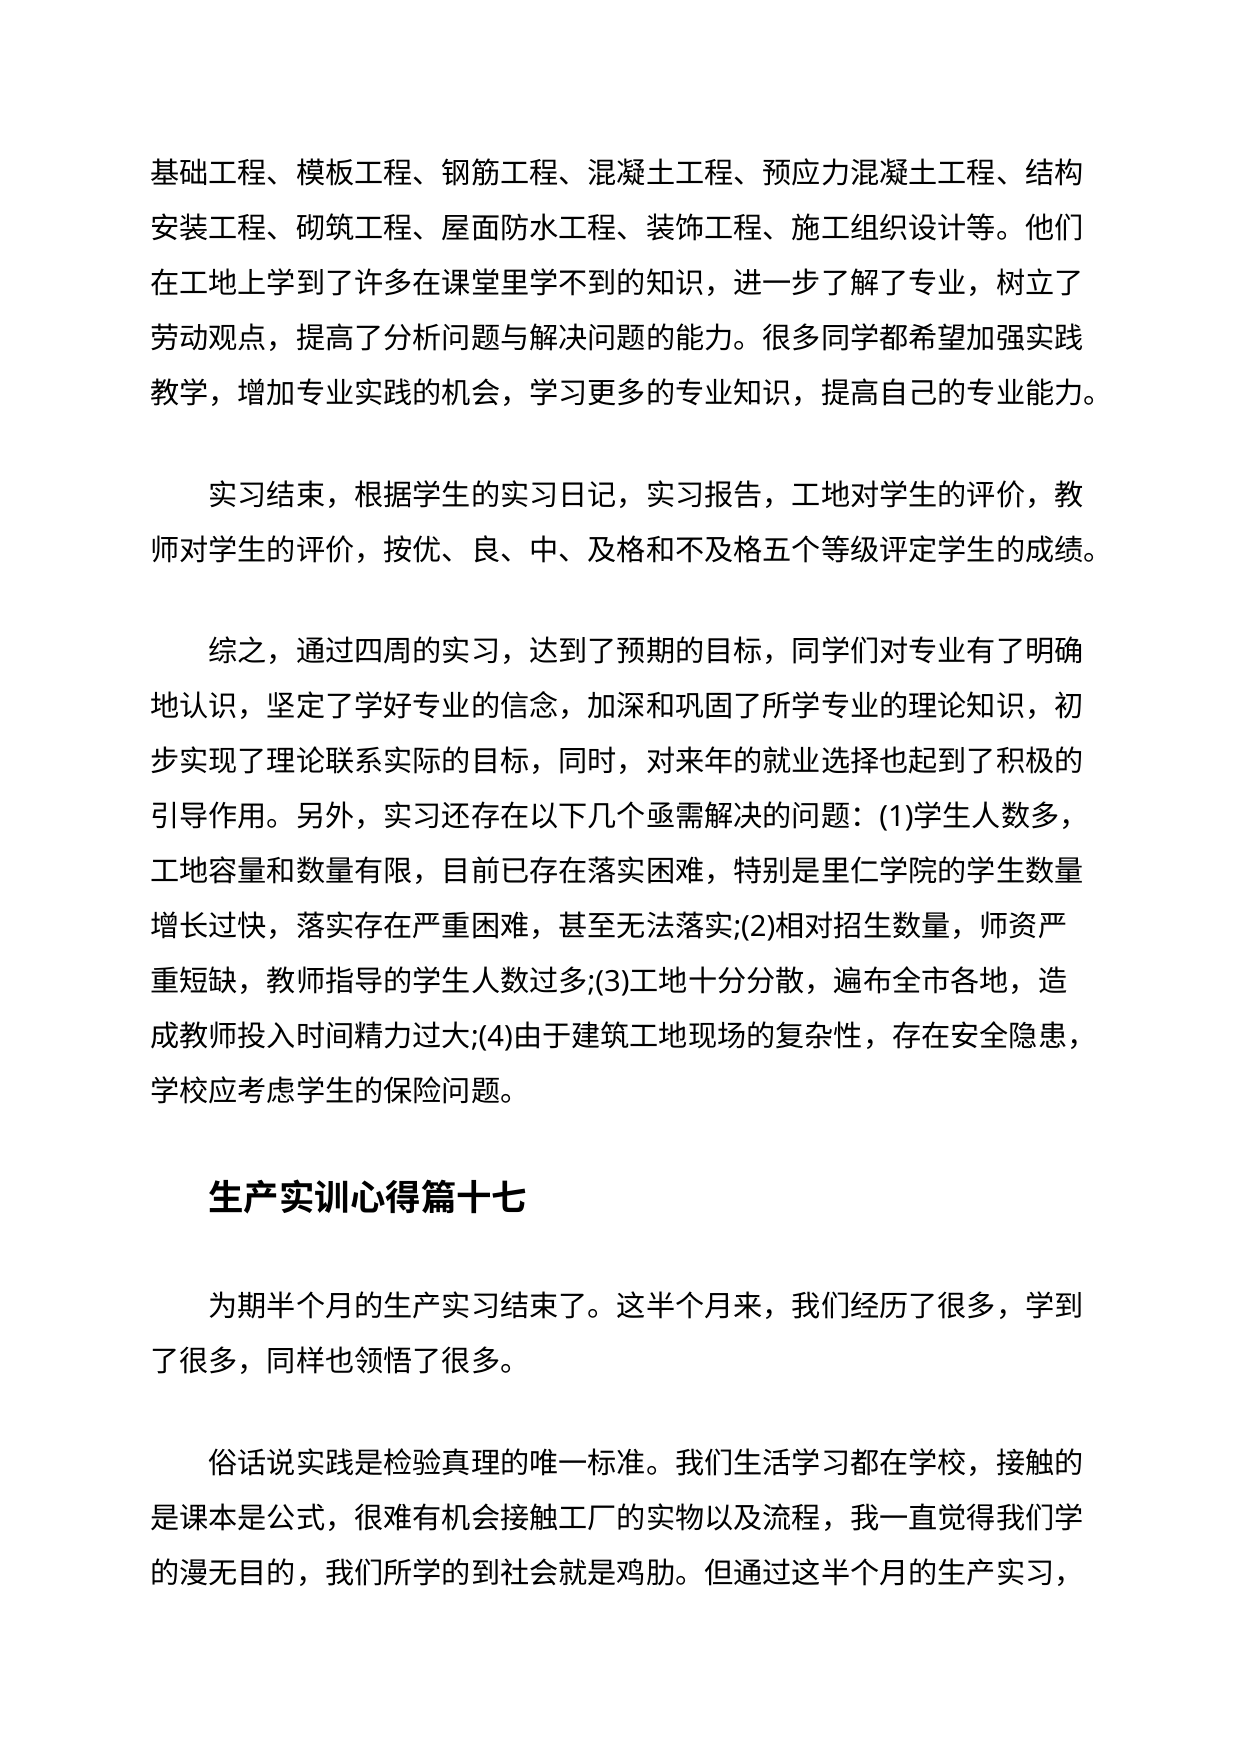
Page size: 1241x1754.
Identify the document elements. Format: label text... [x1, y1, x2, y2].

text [150, 150, 1090, 412]
text 综之，通过四周的实习，达到了预期的目标，同学们对专业有了明确地认识，坚定了学好专业的信念，加深和巩固了所学专业的理论知识，初步实现了理论联系实际的目标，同时，对来年的就业选择也起到了积极的引导作用。另外，实习还存在以下几个亟需解决的问题：(1)学生人数多，工地容量和数量有限，目前已存在落实困难，特别是里仁学院的学生数量增长过快，落实存在严重困难，甚至无法落实;(2)相对招生数量，师资严重短缺，教师指导的学生人数过多;(3)工地十分分散，遍布全市各地，造成教师投入时间精力过大;(4)由于建筑工地现场的复杂性，存在安全隐患，学校应考虑学生的保险问题。 [150, 628, 1090, 1110]
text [150, 1439, 1090, 1592]
text 为期半个月的生产实习结束了。这半个月来，我们经历了很多，学到了很多，同样也领悟了很多。 [150, 1283, 1090, 1380]
text 生产实训心得篇十七 [150, 1169, 1090, 1221]
text 实习结束，根据学生的实习日记，实习报告，工地对学生的评价，教师对学生的评价，按优、良、中、及格和不及格五个等级评定学生的成绩。 [150, 471, 1090, 568]
